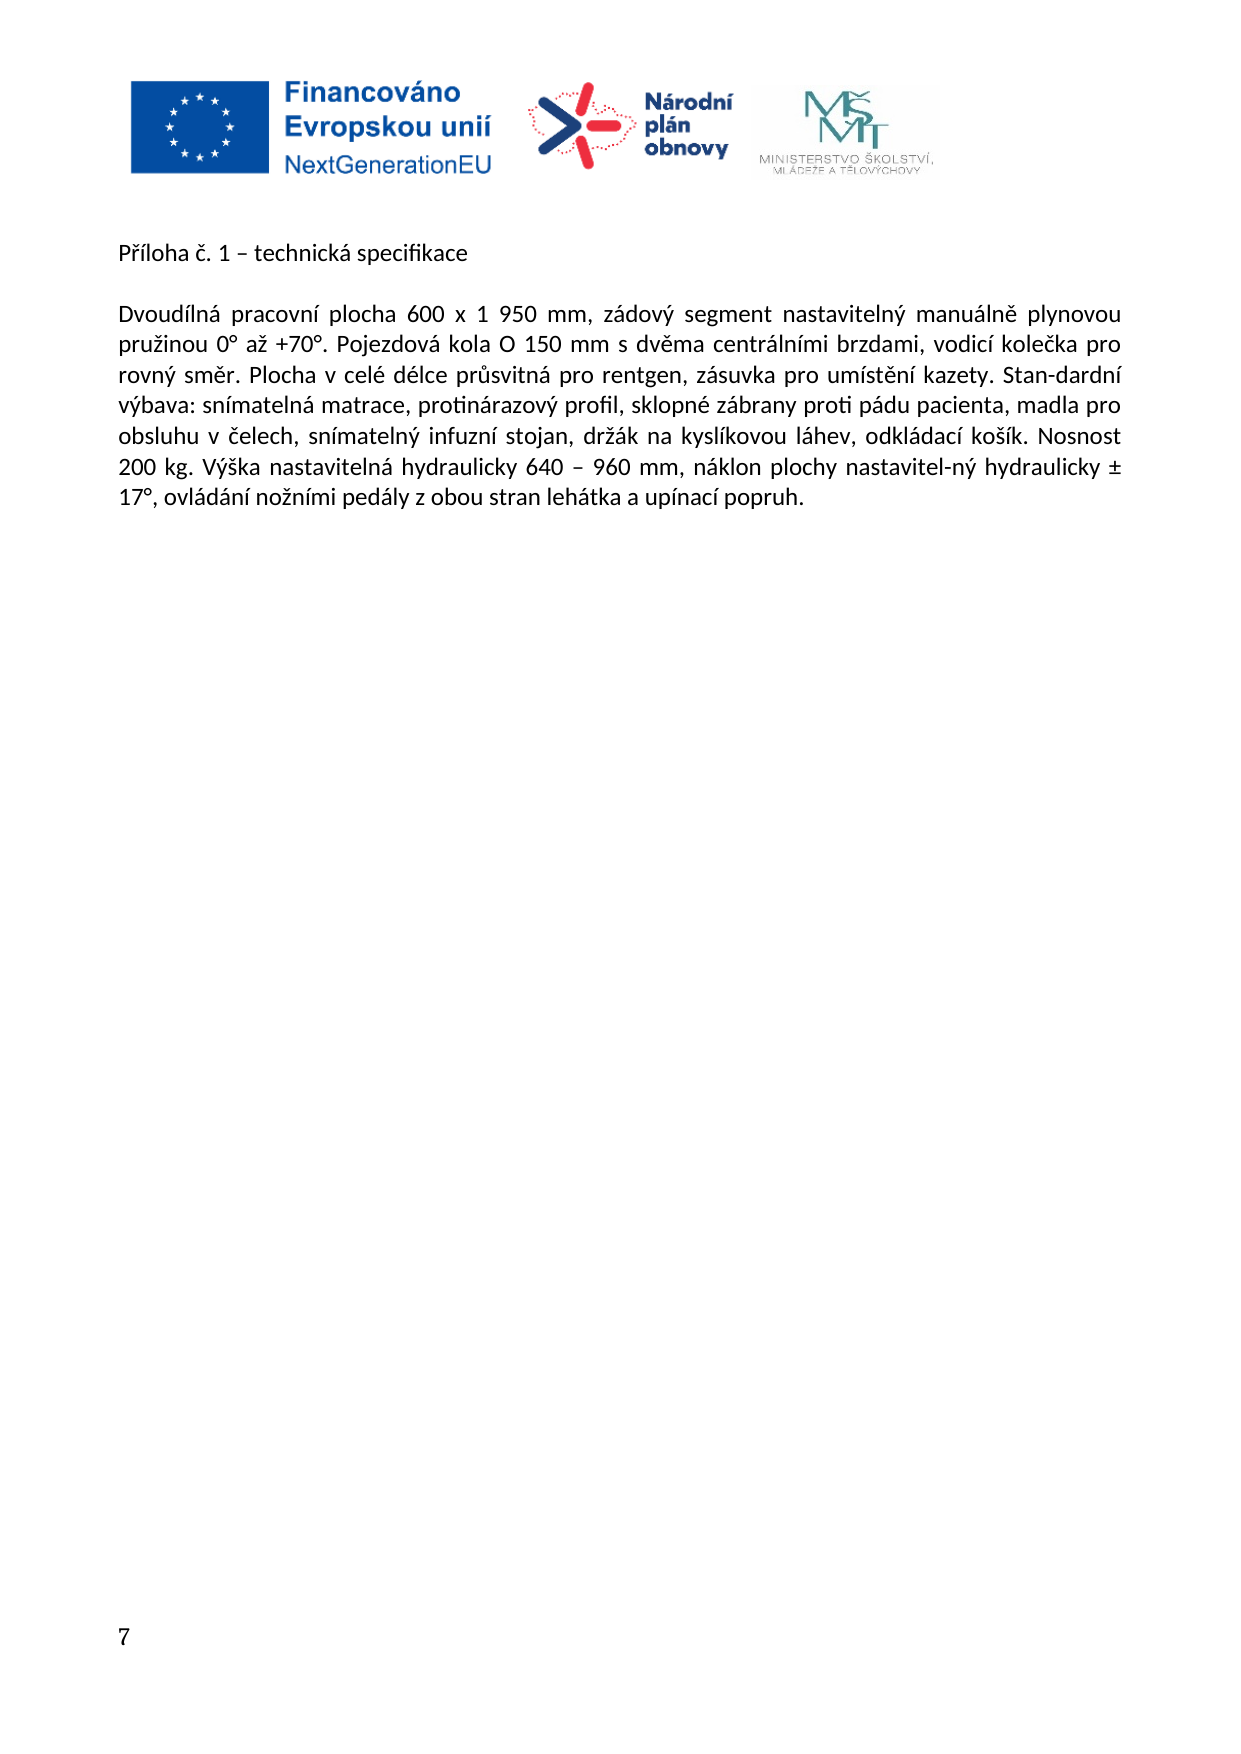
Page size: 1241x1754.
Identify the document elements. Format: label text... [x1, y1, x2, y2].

text Dvoudílná pracovní plocha 600 x 1 950 mm, zádový segment nastavitelný manuálně plynovou pružinou 0° až +70°. Pojezdová kola O 150 mm s dvěma centrálními brzdami, vodicí kolečka pro rovný směr. Plocha v celé délce průsvitná pro rentgen, zásuvka pro umístění kazety. Stan-dardní výbava: snímatelná matrace, protinárazový profil, sklopné zábrany proti pádu pacienta, madla pro obsluhu v čelech, snímatelný infuzní stojan, držák na kyslíkovou láhev, odkládací košík. Nosnost 200 kg. Výška nastavitelná hydraulicky 640 – 960 mm, náklon plochy nastavitel-ný hydraulicky ± 17°, ovládání nožními pedály z obou stran lehátka a upínací popruh. [118, 298, 1123, 512]
text Příloha č. 1 – technická specifikace [118, 237, 1123, 268]
picture [118, 73, 941, 180]
